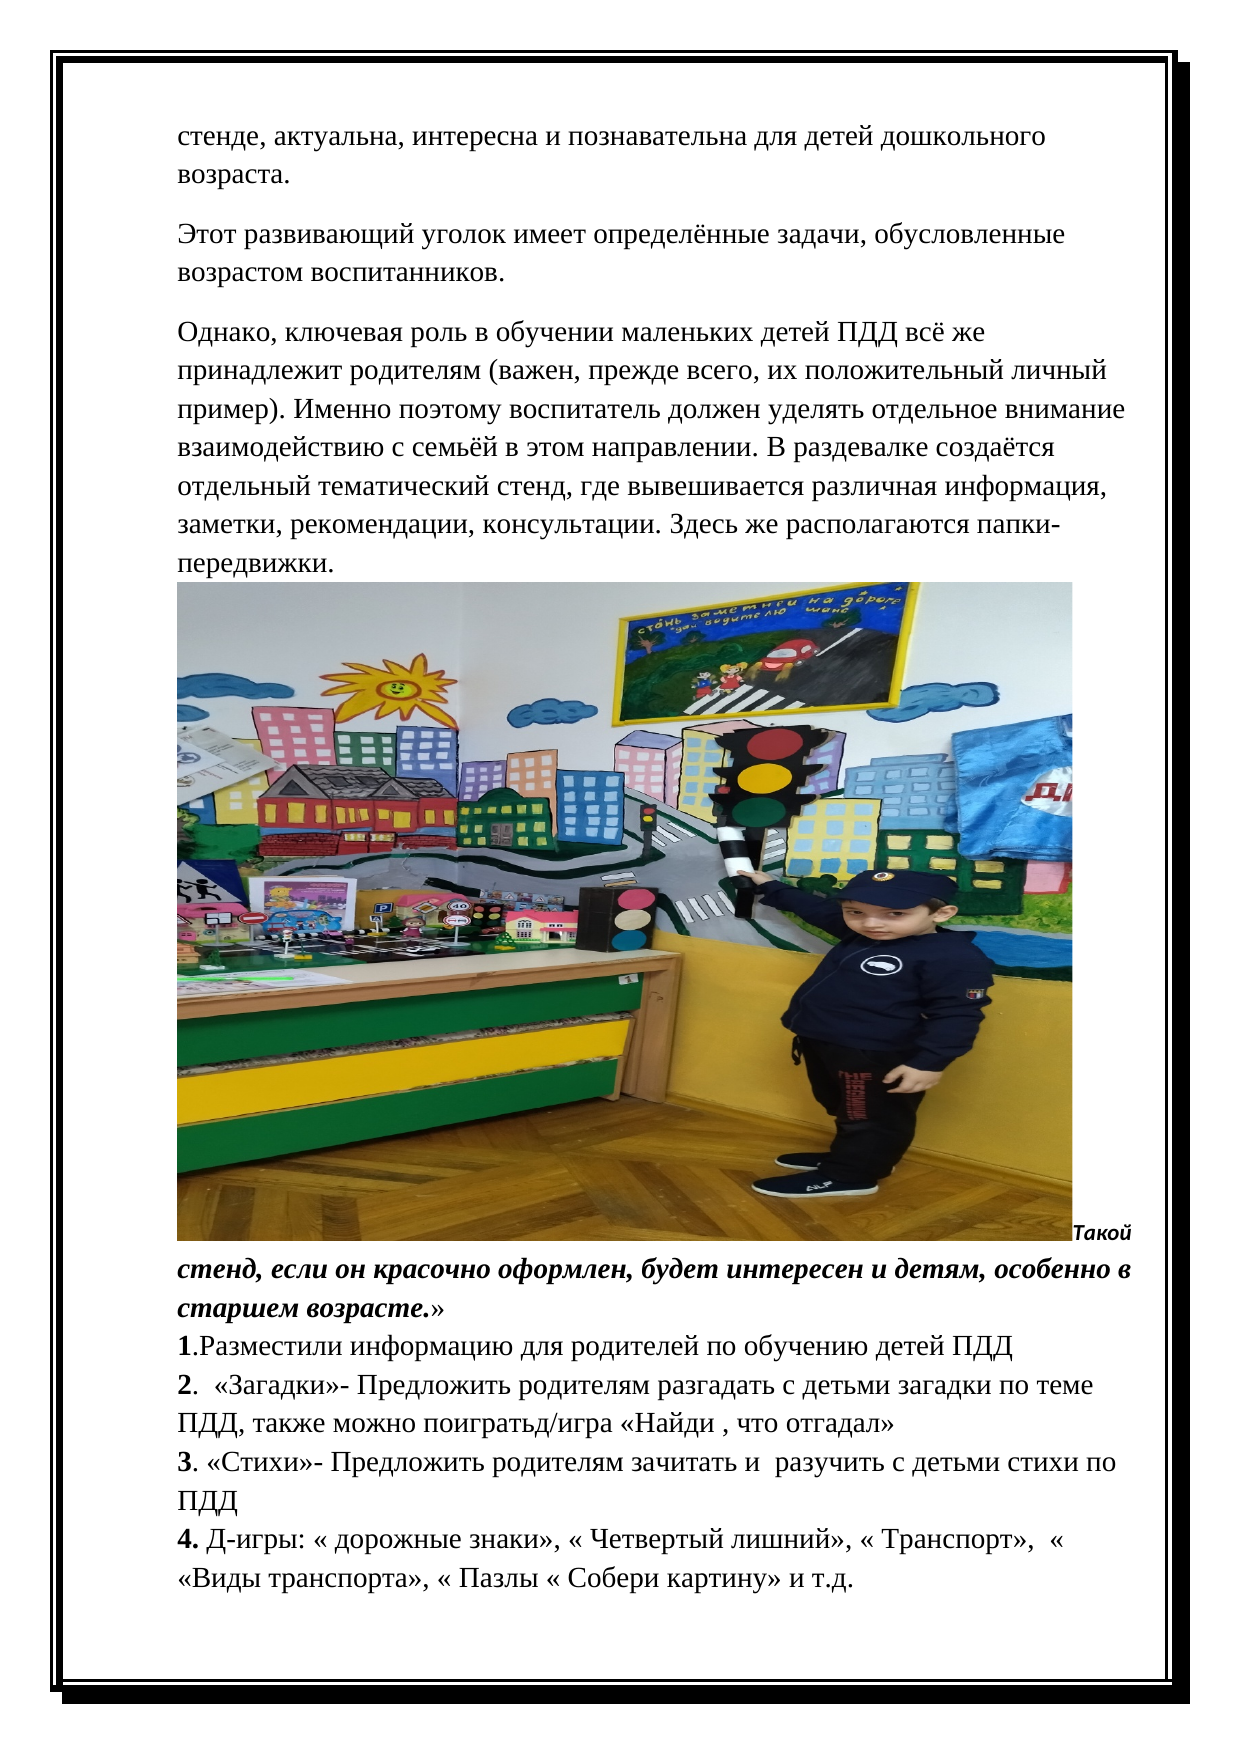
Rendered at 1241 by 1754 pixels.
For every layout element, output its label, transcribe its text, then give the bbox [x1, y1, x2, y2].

picture [177, 582, 1073, 1241]
text Этот развивающий уголок имеет определённые задачи, обусловленные возрастом воспитанников. [177, 216, 1139, 288]
text стенде, актуальна, интересна и познавательна для детей дошкольного возраста. [177, 118, 1139, 190]
